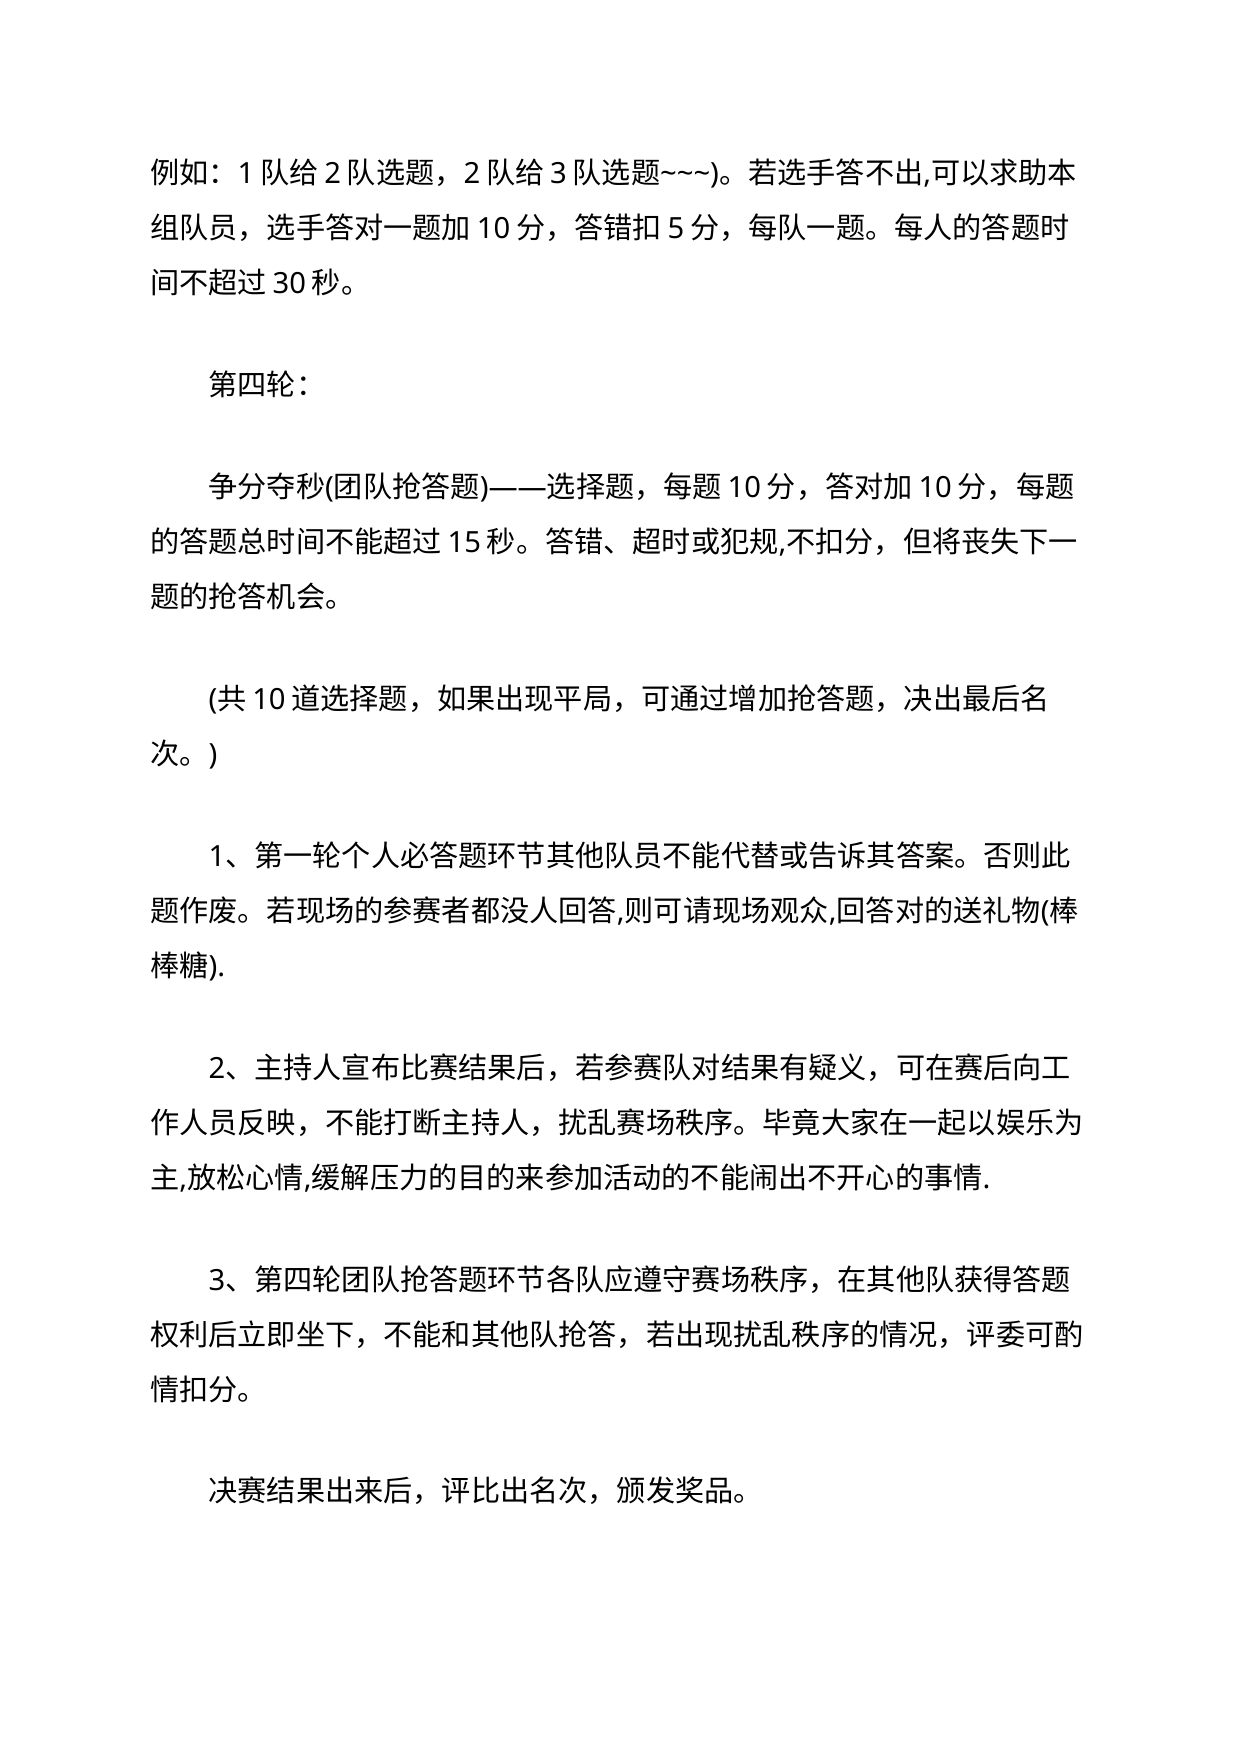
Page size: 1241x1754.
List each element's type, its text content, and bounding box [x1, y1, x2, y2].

text 决赛结果出来后，评比出名次，颁发奖品。 [150, 1468, 1090, 1510]
text 1、第一轮个人必答题环节其他队员不能代替或告诉其答案。否则此题作废。若现场的参赛者都没人回答,则可请现场观众,回答对的送礼物(棒棒糖). [150, 832, 1090, 985]
text 第四轮： [150, 362, 1090, 404]
text 3、第四轮团队抢答题环节各队应遵守赛场秩序，在其他队获得答题权利后立即坐下，不能和其他队抢答，若出现扰乱秩序的情况，评委可酌情扣分。 [150, 1256, 1090, 1408]
text 争分夺秒(团队抢答题)——选择题，每题10分，答对加10分，每题的答题总时间不能超过15秒。答错、超时或犯规,不扣分，但将丧失下一题的抢答机会。 [150, 464, 1090, 616]
text 2、主持人宣布比赛结果后，若参赛队对结果有疑义，可在赛后向工作人员反映，不能打断主持人，扰乱赛场秩序。毕竟大家在一起以娱乐为主,放松心情,缓解压力的目的来参加活动的不能闹出不开心的事情. [150, 1044, 1090, 1197]
text (共10道选择题，如果出现平局，可通过增加抢答题，决出最后名次。) [150, 676, 1090, 773]
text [150, 150, 1090, 302]
